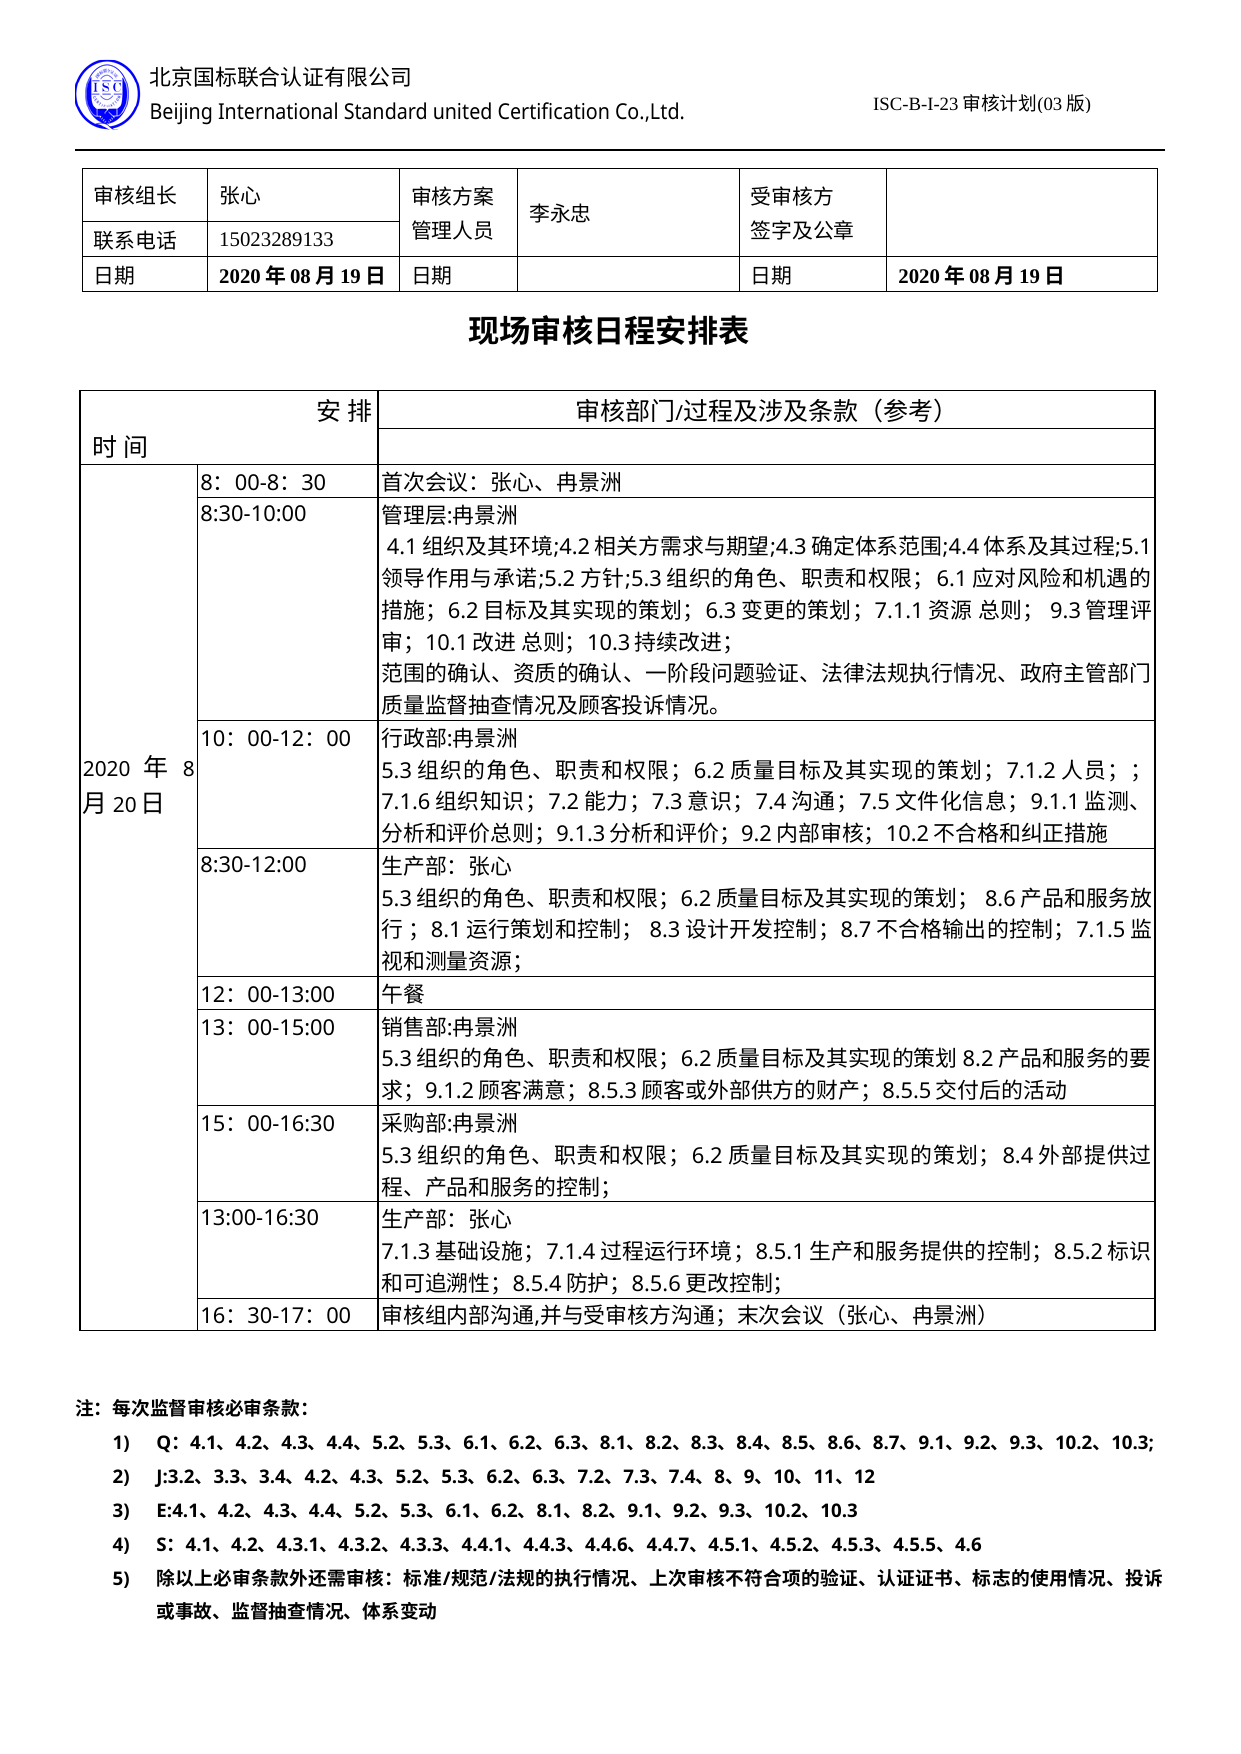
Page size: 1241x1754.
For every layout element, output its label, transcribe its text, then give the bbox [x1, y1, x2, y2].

table_cell 日期 [400, 257, 517, 291]
list Q：4.1、4.2、4.3、4.4、5.2、5.3、6.1、6.2、6.3、8.1、8.2、8.3、8.4、8.5、8.6、8.7、9.1、9.2、9.3、10.2、10.3; [112, 1424, 1165, 1458]
text 现场审核日程安排表 [75, 309, 1165, 351]
table_cell 联系电话 [83, 222, 207, 256]
table_cell 首次会议：张心、冉景洲 [379, 465, 1154, 497]
table_cell 日期 [740, 257, 886, 291]
table_cell 午餐 [379, 977, 1154, 1009]
text 注：每次监督审核必审条款： [75, 1390, 1165, 1424]
list 除以上必审条款外还需审核：标准/规范/法规的执行情况、上次审核不符合项的验证、认证证书、标志的使用情况、投诉或事故、监督抽查情况、体系变动 [112, 1560, 1165, 1628]
table_cell 管理层:冉景洲 4.1组织及其环境;4.2相关方需求与期望;4.3确定体系范围;4.4体系及其过程;5.1领导作用与承诺;5.2方针;5.3组织的角色、职责和权限；6.1应对风险和机遇的措施；6.2目标及其实现的策划；6.3变更的策划；7.1.1资源 总则； 9.3管理评审；10.1改进 总则；10.3持续改进； 范围的确认、资质的确认、一阶段问题验证、法律法规执行情况、政府主管部门质量监督抽查情况及顾客投诉情况。 [379, 498, 1154, 720]
table_cell 13:00-16:30 [198, 1202, 377, 1297]
table_cell 2020年08月19日 [208, 257, 399, 291]
table_cell 行政部:冉景洲 5.3组织的角色、职责和权限；6.2质量目标及其实现的策划；7.1.2人员；；7.1.6组织知识；7.2能力；7.3意识；7.4沟通；7.5文件化信息；9.1.1监测、分析和评价总则；9.1.3分析和评价；9.2内部审核；10.2不合格和纠正措施 [379, 721, 1154, 848]
table_cell [518, 257, 739, 291]
table_cell 李永忠 [518, 169, 739, 256]
picture [75, 59, 143, 129]
table_header 安 排 时 间 [81, 391, 377, 464]
table_cell 8：00-8：30 [198, 465, 377, 497]
table_cell 生产部：张心 7.1.3基础设施；7.1.4过程运行环境；8.5.1生产和服务提供的控制；8.5.2标识和可追溯性；8.5.4防护；8.5.6更改控制； [379, 1202, 1154, 1297]
table_cell 12：00-13:00 [198, 977, 377, 1009]
table_cell 审核组内部沟通,并与受审核方沟通；末次会议（张心、冉景洲） [379, 1299, 1154, 1330]
table_cell 审核方案 管理人员 [400, 169, 517, 256]
table_cell 8:30-12:00 [198, 849, 377, 976]
table_cell [379, 429, 1154, 464]
list J:3.2、3.3、3.4、4.2、4.3、5.2、5.3、6.2、6.3、7.2、7.3、7.4、8、9、10、11、12 [112, 1458, 1165, 1492]
table_cell 15：00-16:30 [198, 1106, 377, 1201]
table_cell 2020年08月19日 [887, 257, 1157, 291]
table_cell 2020年8月20日 [81, 465, 197, 1330]
table_header 审核部门/过程及涉及条款（参考） [379, 391, 1154, 427]
table_cell 16：30-17：00 [198, 1299, 377, 1330]
table_cell 生产部：张心 5.3组织的角色、职责和权限；6.2质量目标及其实现的策划； 8.6产品和服务放行 ；8.1运行策划和控制； 8.3设计开发控制；8.7不合格输出的控制；7.1.5监视和测量资源； [379, 849, 1154, 976]
table_cell 采购部:冉景洲 5.3组织的角色、职责和权限；6.2质量目标及其实现的策划；8.4外部提供过程、产品和服务的控制； [379, 1106, 1154, 1201]
table_cell 日期 [83, 257, 207, 291]
table_cell 受审核方 签字及公章 [740, 169, 886, 256]
table_cell 10：00-12：00 [198, 721, 377, 848]
table_cell 15023289133 [208, 222, 399, 256]
table_cell 8:30-10:00 [198, 498, 377, 720]
table_cell [887, 169, 1157, 256]
table_cell 张心 [208, 169, 399, 221]
list S：4.1、4.2、4.3.1、4.3.2、4.3.3、4.4.1、4.4.3、4.4.6、4.4.7、4.5.1、4.5.2、4.5.3、4.5.5、4.6 [112, 1526, 1165, 1560]
table_cell 销售部:冉景洲 5.3组织的角色、职责和权限；6.2质量目标及其实现的策划8.2产品和服务的要求；9.1.2顾客满意；8.5.3顾客或外部供方的财产；8.5.5交付后的活动 [379, 1010, 1154, 1105]
table_cell 13：00-15:00 [198, 1010, 377, 1105]
list E:4.1、4.2、4.3、4.4、5.2、5.3、6.1、6.2、8.1、8.2、9.1、9.2、9.3、10.2、10.3 [112, 1492, 1165, 1526]
table_cell 审核组长 [83, 169, 207, 221]
